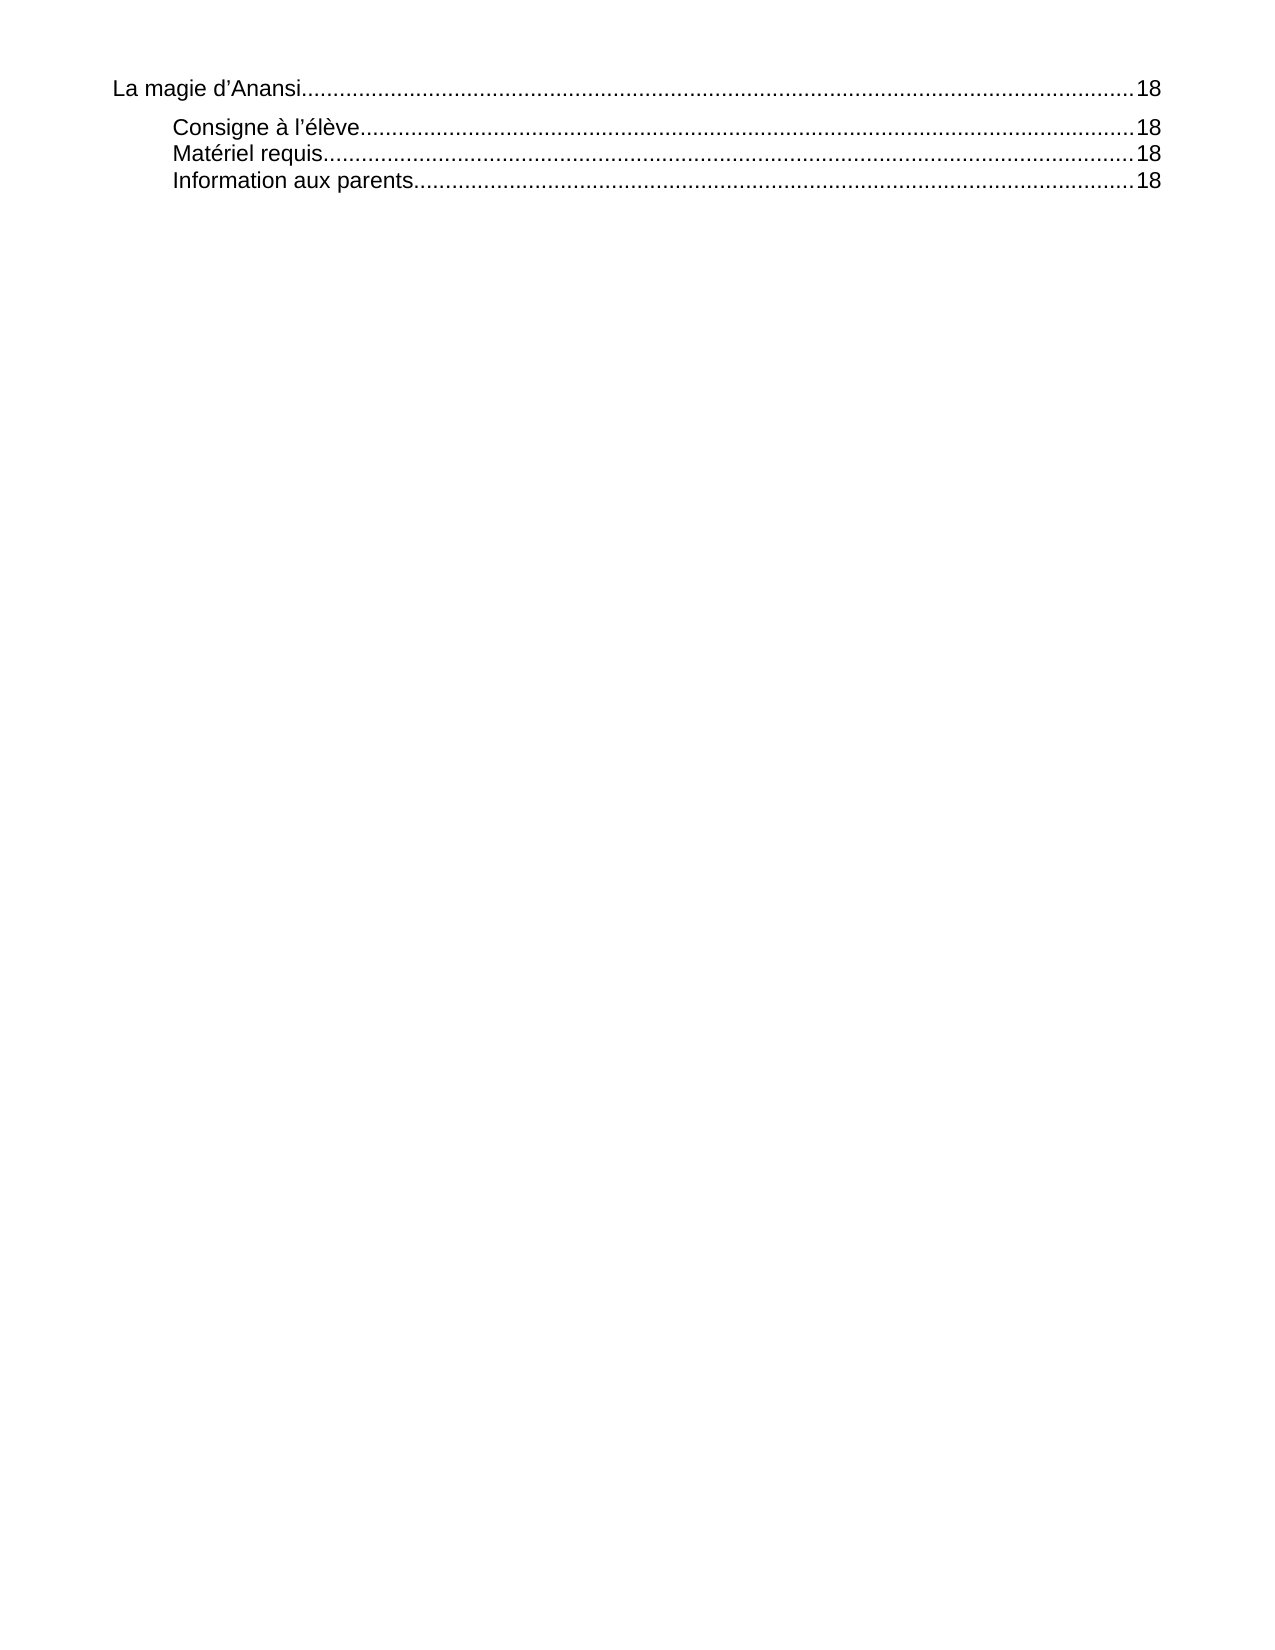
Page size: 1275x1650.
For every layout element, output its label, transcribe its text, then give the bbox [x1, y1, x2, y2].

text Consigne à l’élève 18 [172, 114, 1162, 140]
text Information aux parents 18 [172, 167, 1162, 193]
text Matériel requis 18 [172, 140, 1162, 167]
text La magie d’Anansi 18 [112, 75, 1162, 101]
